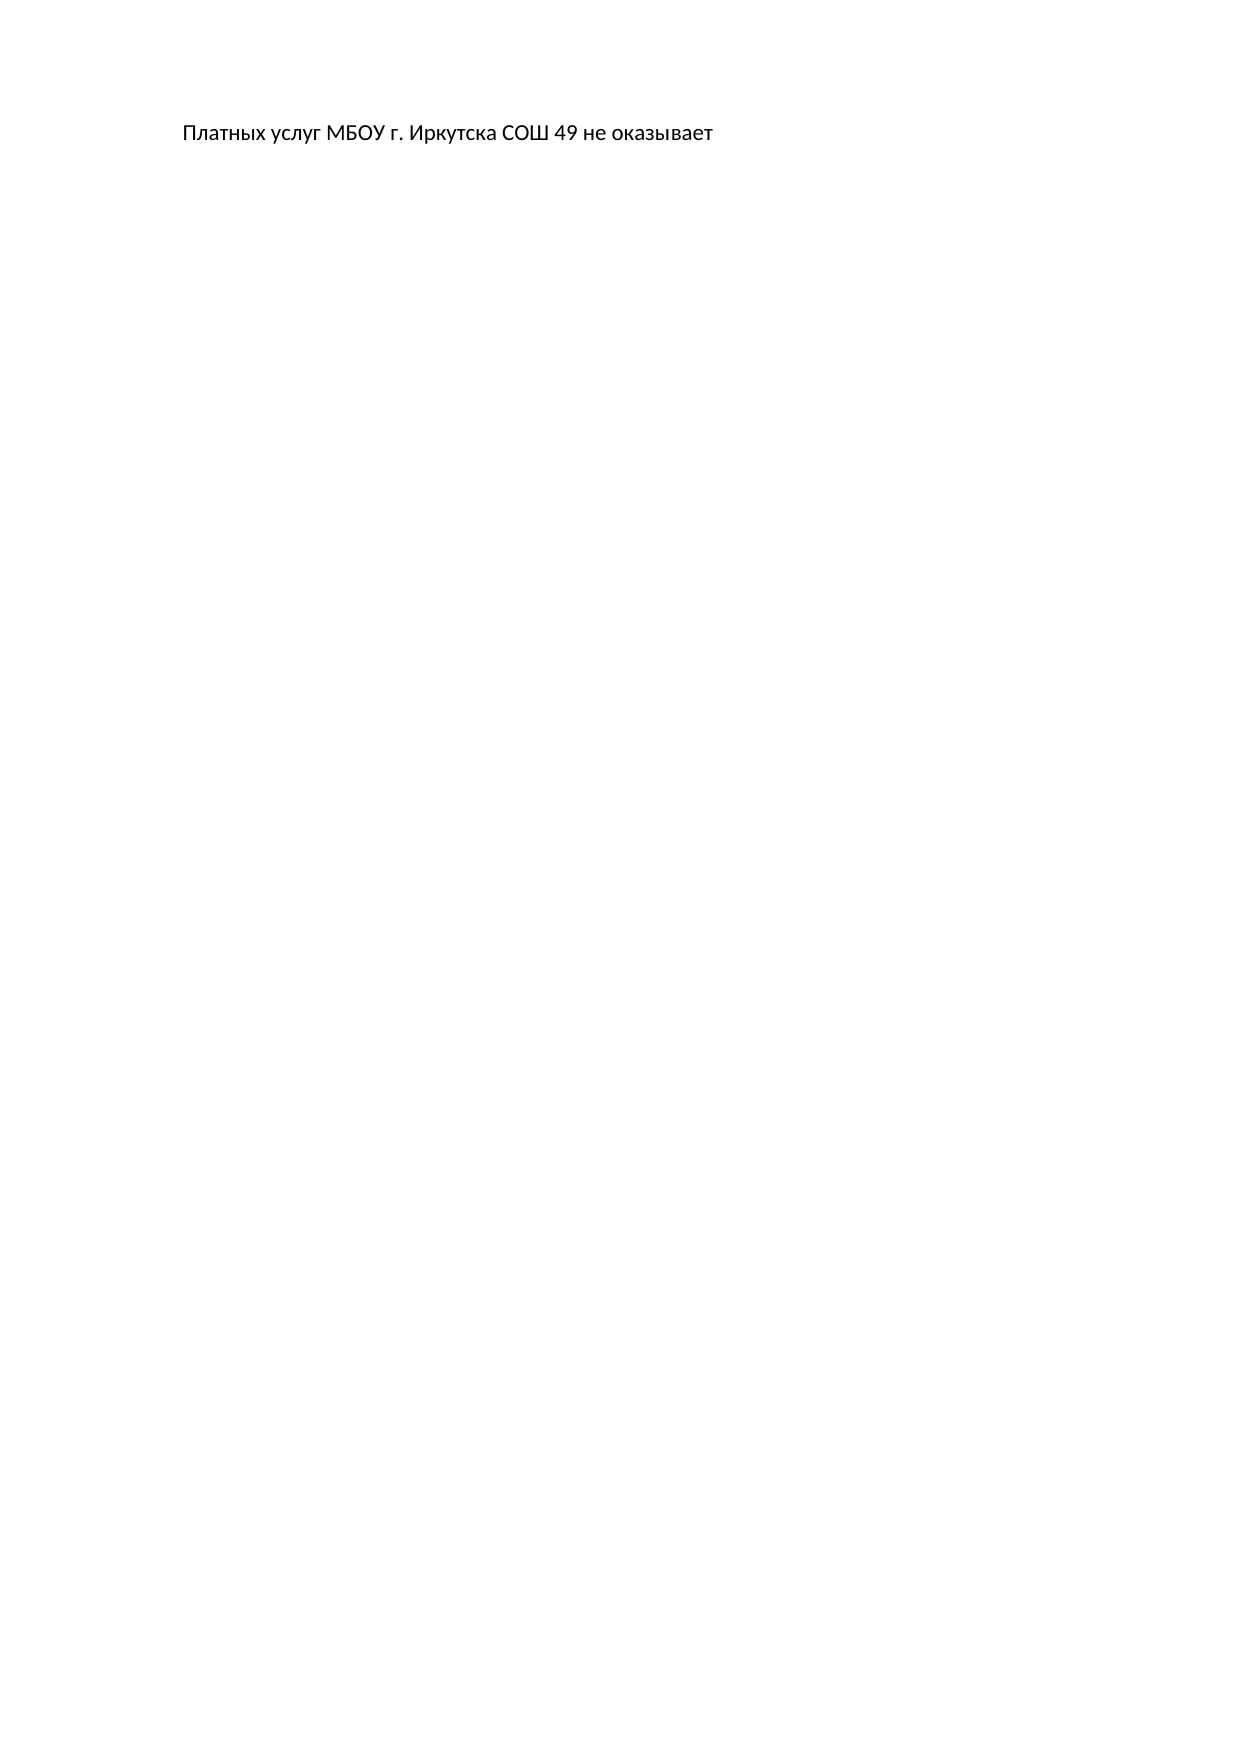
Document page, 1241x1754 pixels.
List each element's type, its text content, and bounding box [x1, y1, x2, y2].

text Платных услуг МБОУ г. Иркутска СОШ 49 не оказывает [177, 118, 1152, 146]
